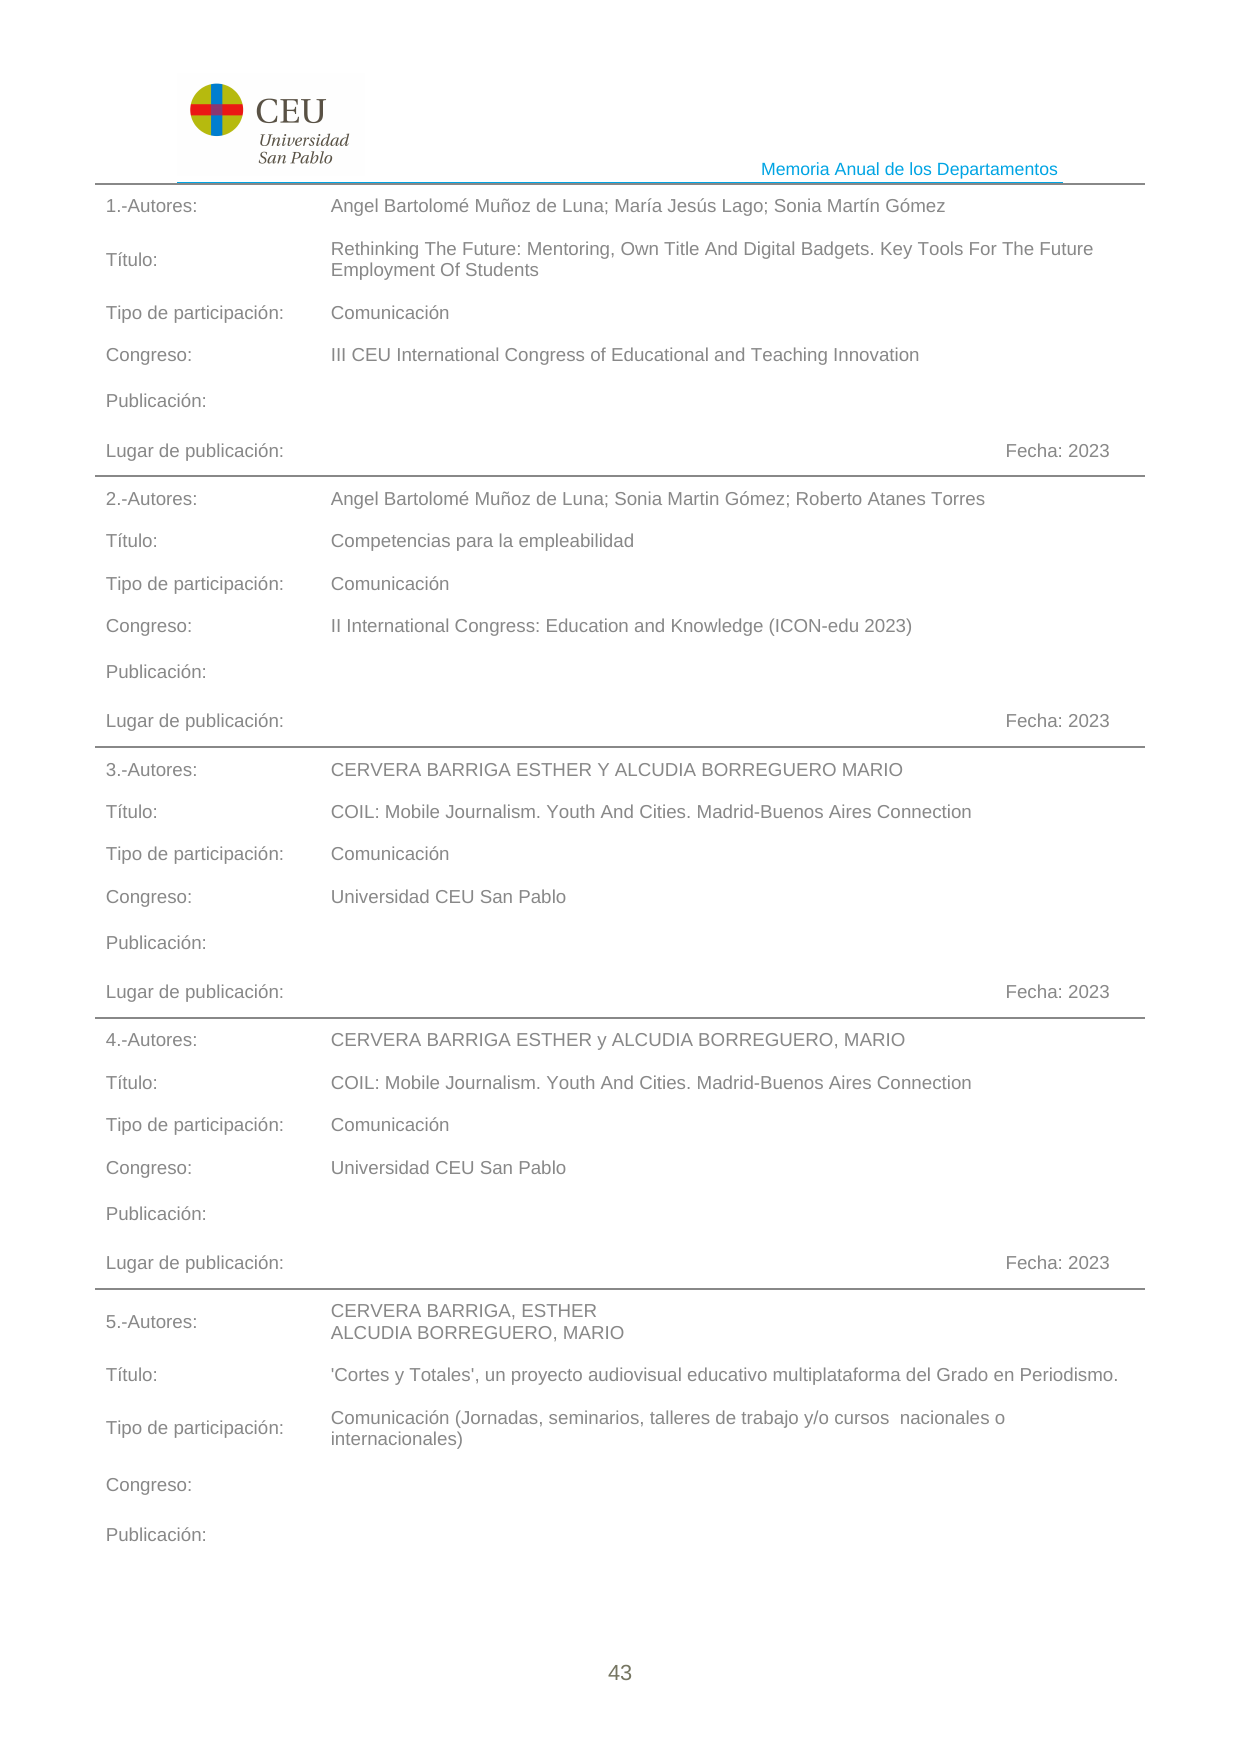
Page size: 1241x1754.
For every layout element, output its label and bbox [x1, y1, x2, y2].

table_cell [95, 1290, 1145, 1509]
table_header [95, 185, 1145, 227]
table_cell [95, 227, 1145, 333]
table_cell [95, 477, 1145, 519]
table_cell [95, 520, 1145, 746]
picture [177, 73, 365, 176]
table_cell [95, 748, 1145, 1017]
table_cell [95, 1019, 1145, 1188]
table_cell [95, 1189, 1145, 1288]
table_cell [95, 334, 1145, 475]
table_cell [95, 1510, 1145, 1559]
